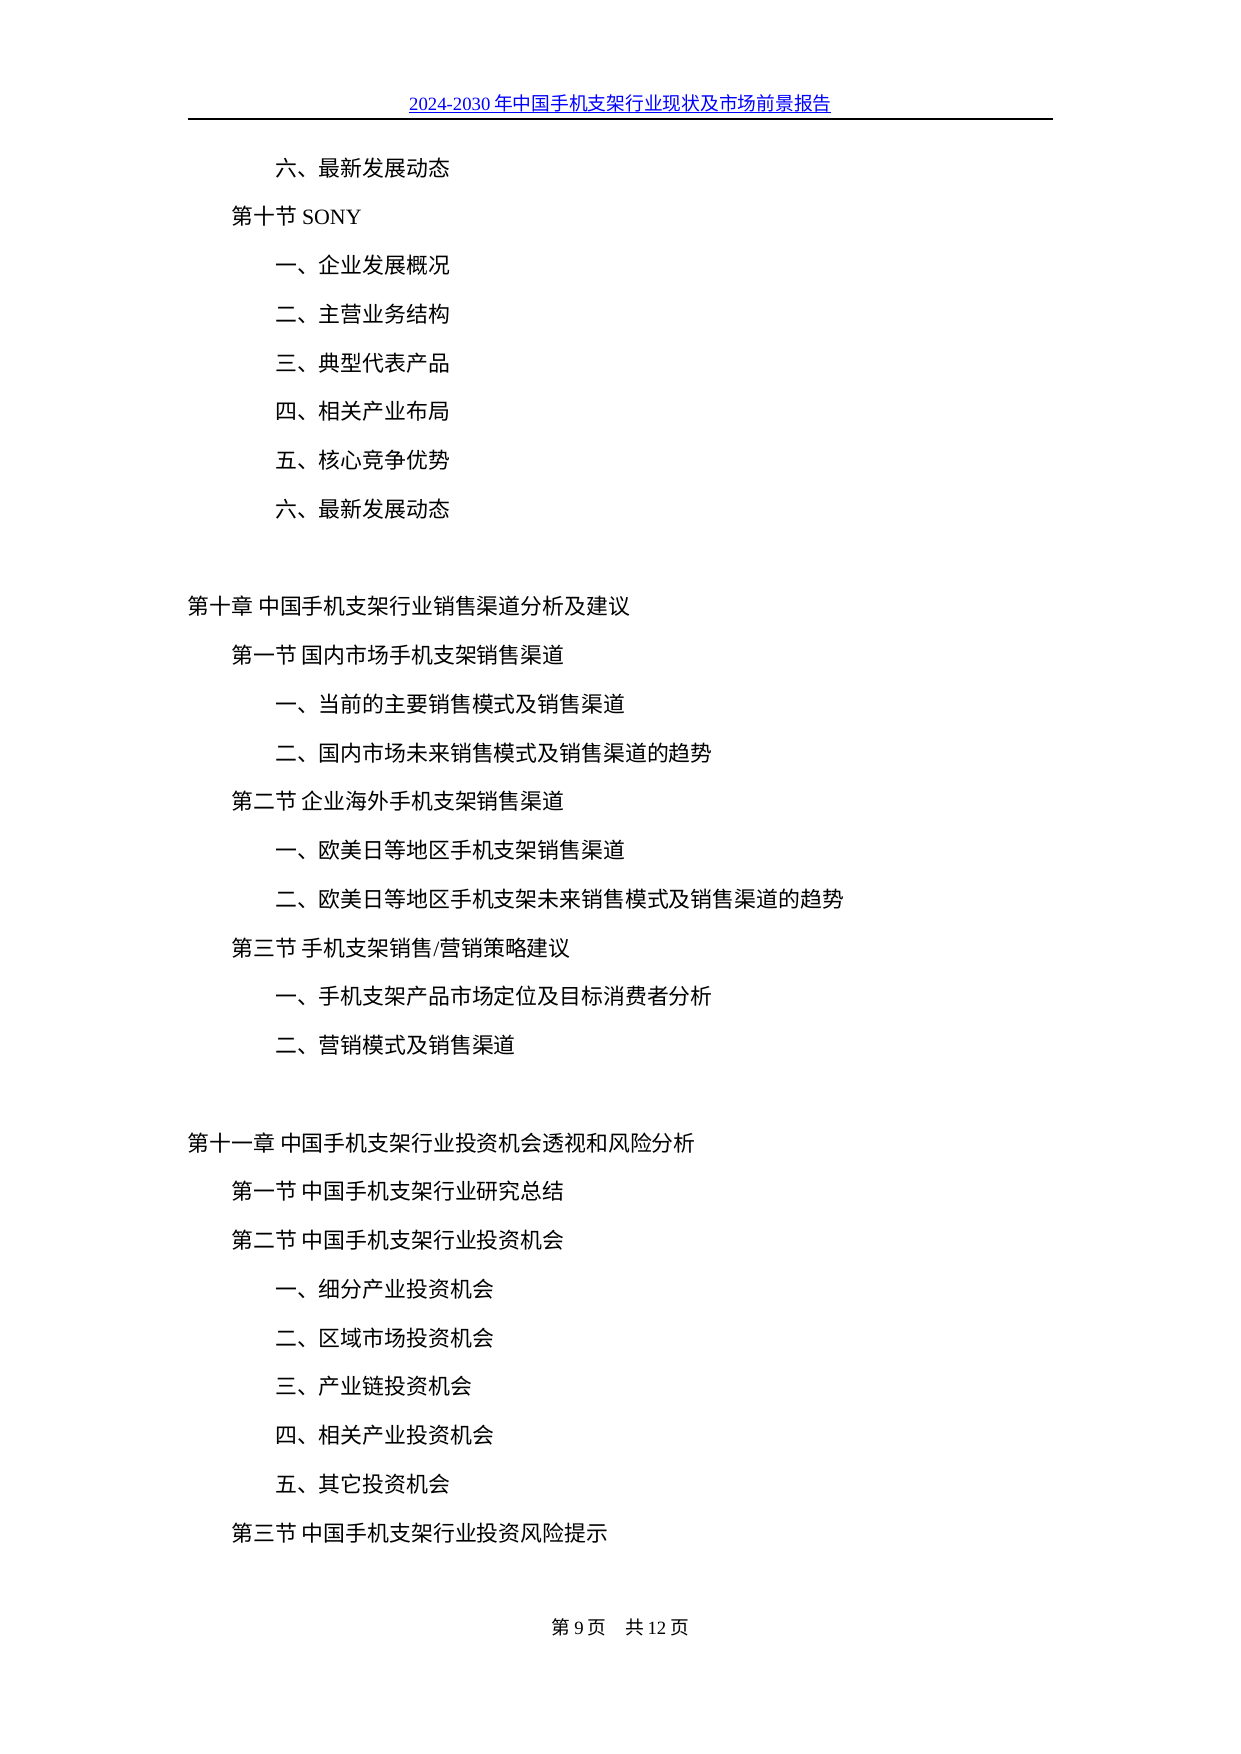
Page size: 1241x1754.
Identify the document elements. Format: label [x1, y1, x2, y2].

text [187, 150, 1053, 1548]
